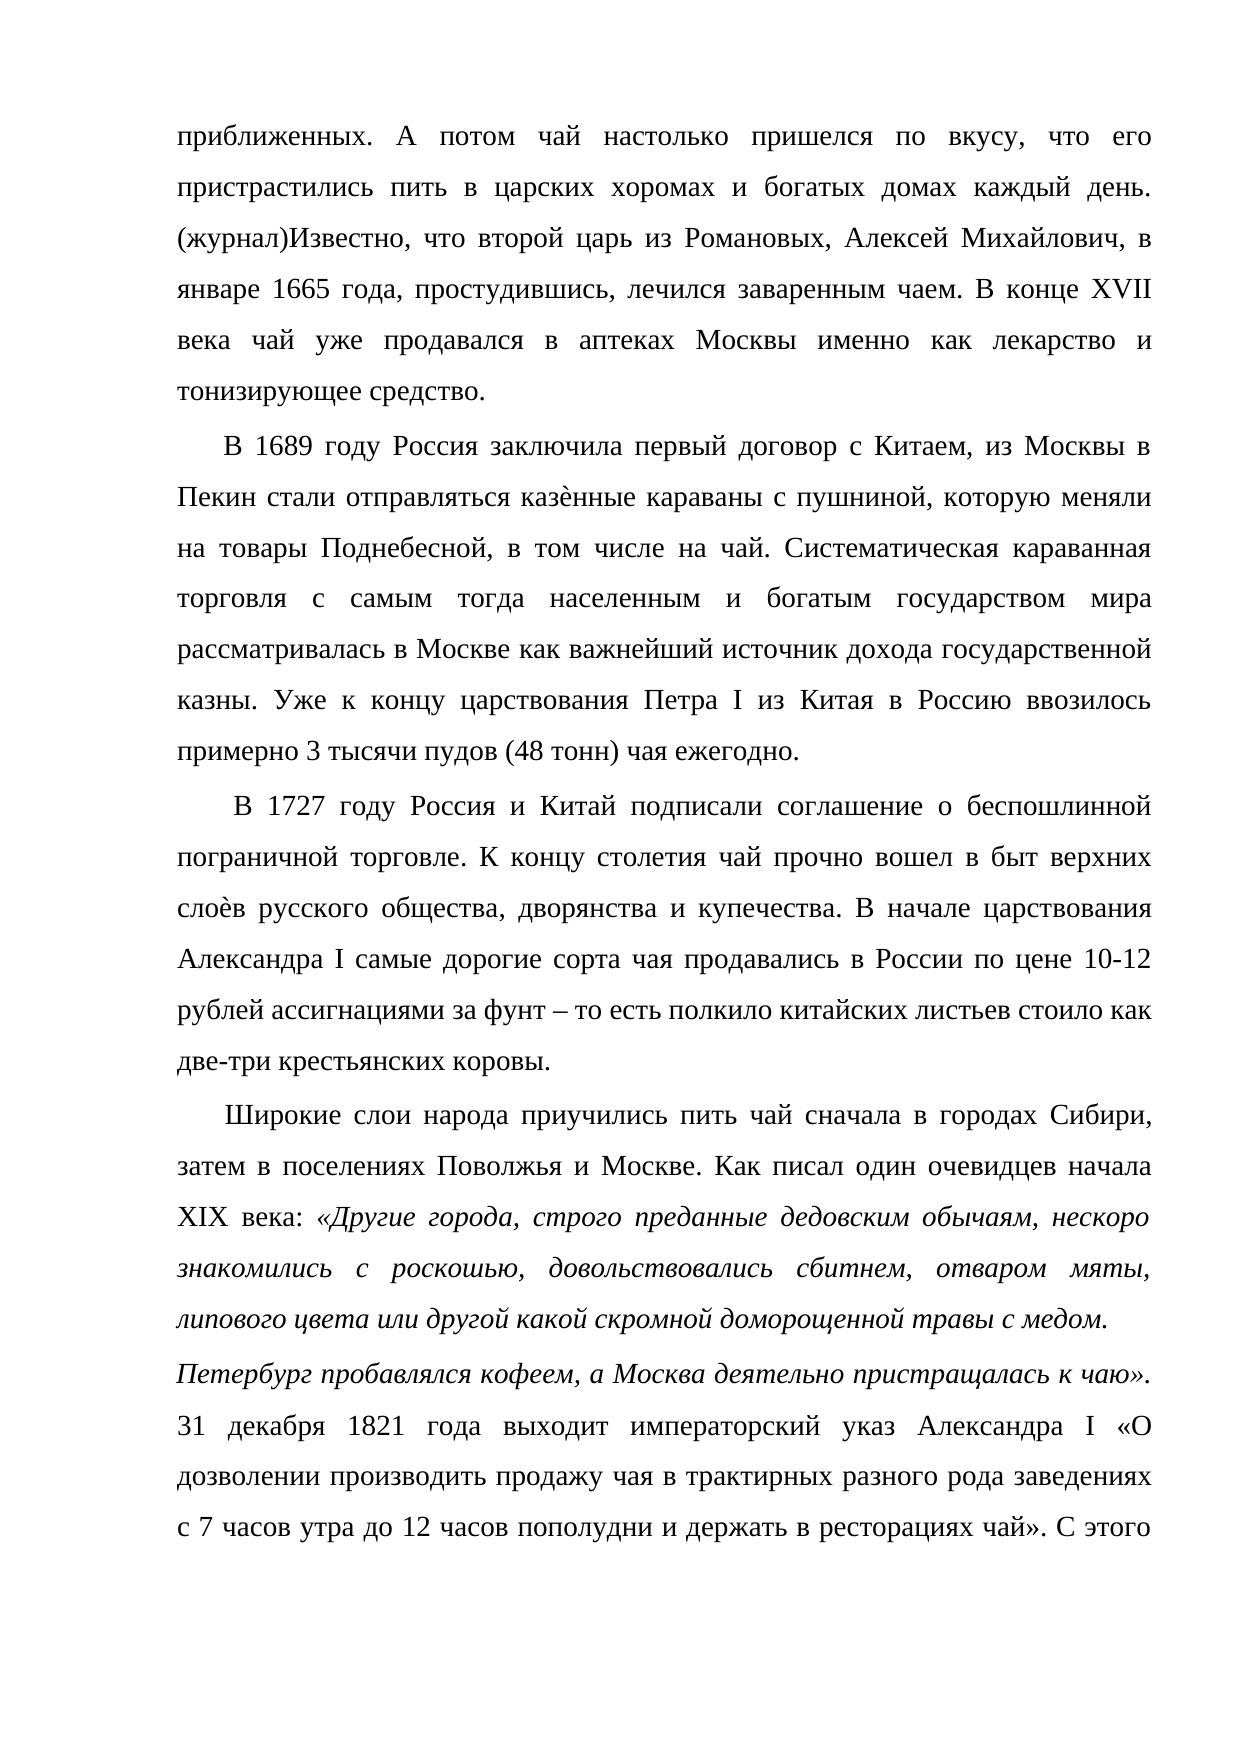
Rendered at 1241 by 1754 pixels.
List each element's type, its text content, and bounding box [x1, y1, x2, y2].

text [176, 1357, 1153, 1543]
text Широкие слои народа приучились пить чай сначала в городах Сибири, затем в поселениях Поволжья и Москве. Как писал один очевидцев начала XIX века: «Другие города, строго преданные дедовским обычаям, нескоро знакомились с роскошью, довольствовались сбитнем, отваром мяты, липового цвета или другой какой скромной доморощенной травы с медом. [176, 1097, 1153, 1335]
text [176, 118, 1153, 407]
text В 1689 году Россия заключила первый договор с Китаем, из Москвы в Пекин стали отправляться казѐнные караваны с пушниной, которую меняли на товары Поднебесной, в том числе на чай. Систематическая караванная торговля с самым тогда населенным и богатым государством мира рассматривалась в Москве как важнейший источник дохода государственной казны. Уже к концу царствования Петра I из Китая в Россию ввозилось примерно 3 тысячи пудов (48 тонн) чая ежегодно. [176, 428, 1153, 767]
text В 1727 году Россия и Китай подписали соглашение о беспошлинной пограничной торговле. К концу столетия чай прочно вошел в быт верхних слоѐв русского общества, дворянства и купечества. В начале царствования Александра I самые дорогие сорта чая продавались в России по цене 10-12 рублей ассигнациями за фунт – то есть полкило китайских листьев стоило как две-три крестьянских коровы. [176, 788, 1153, 1076]
